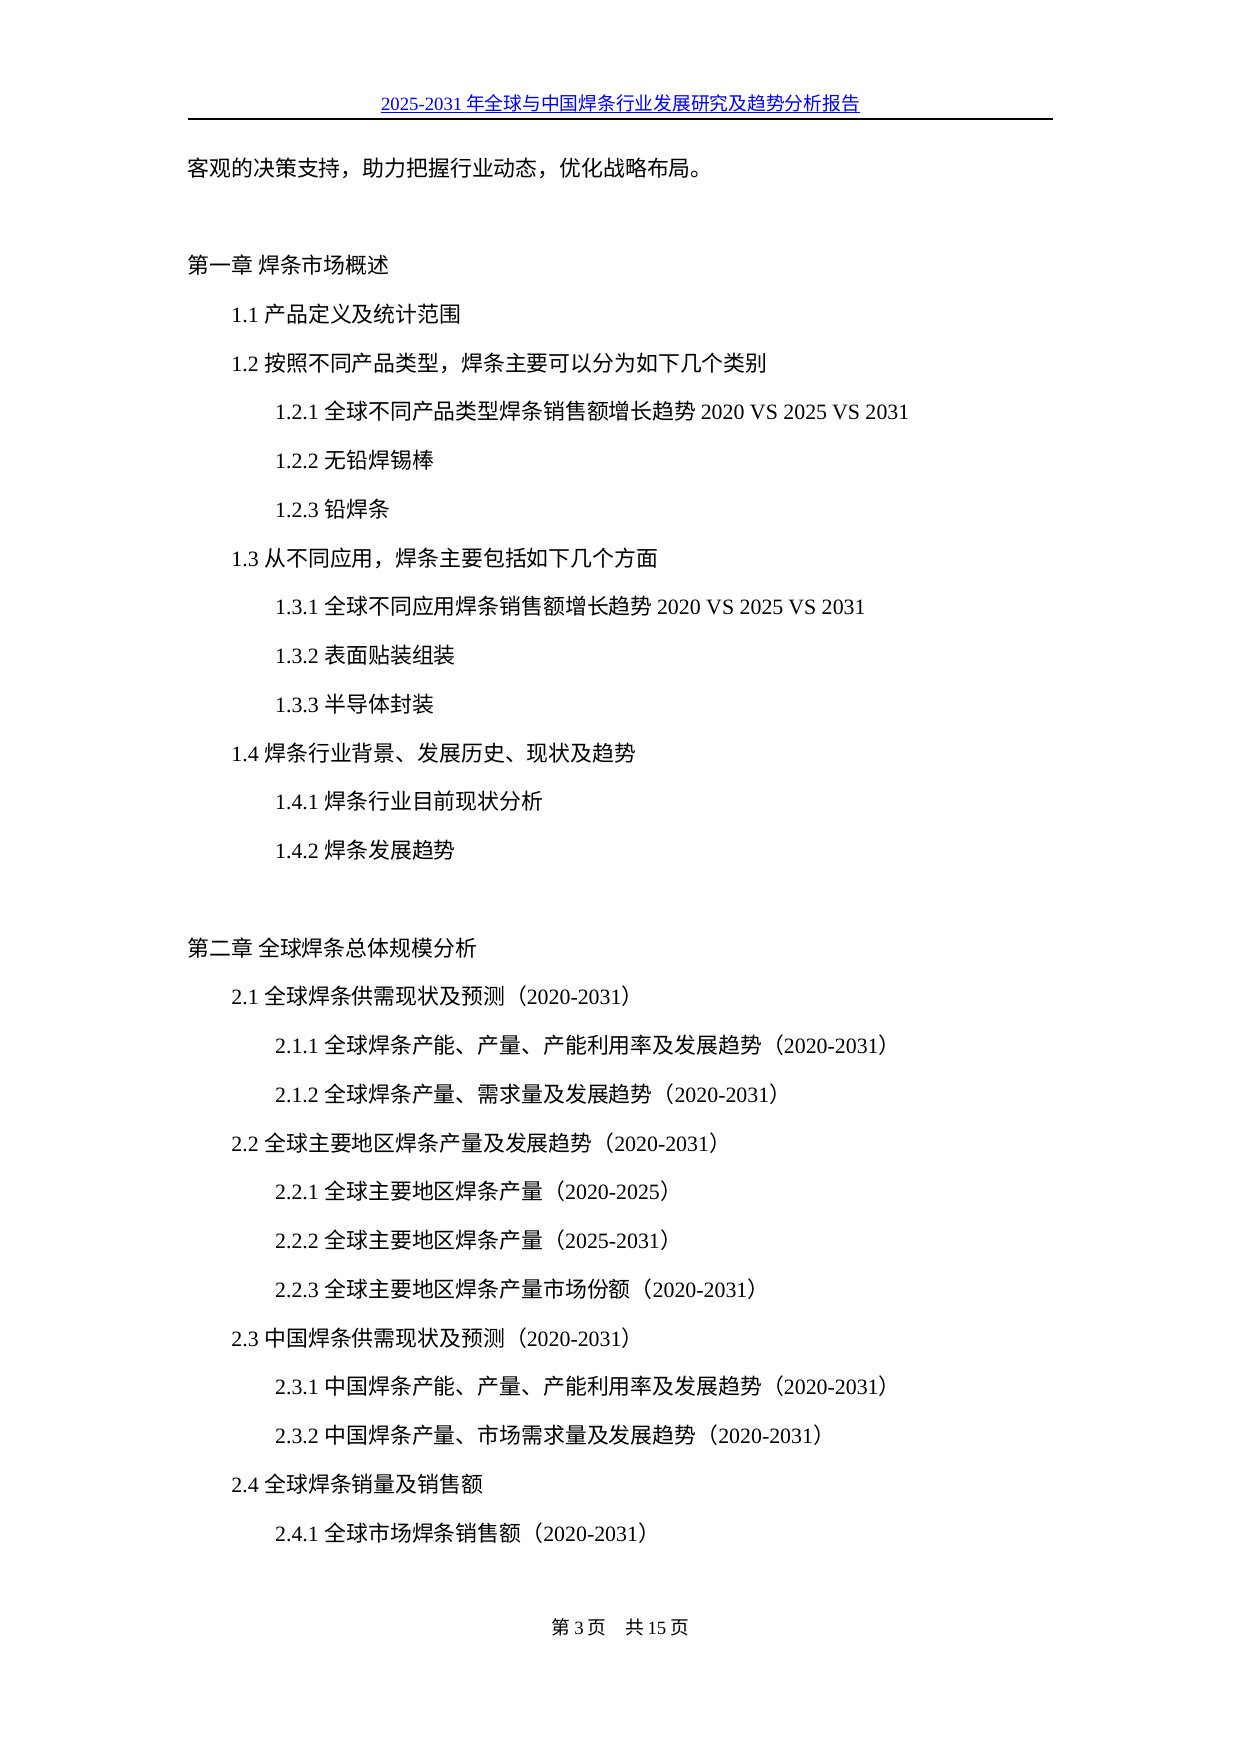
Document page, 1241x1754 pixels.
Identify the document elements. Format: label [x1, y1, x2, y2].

text [187, 150, 1053, 1548]
